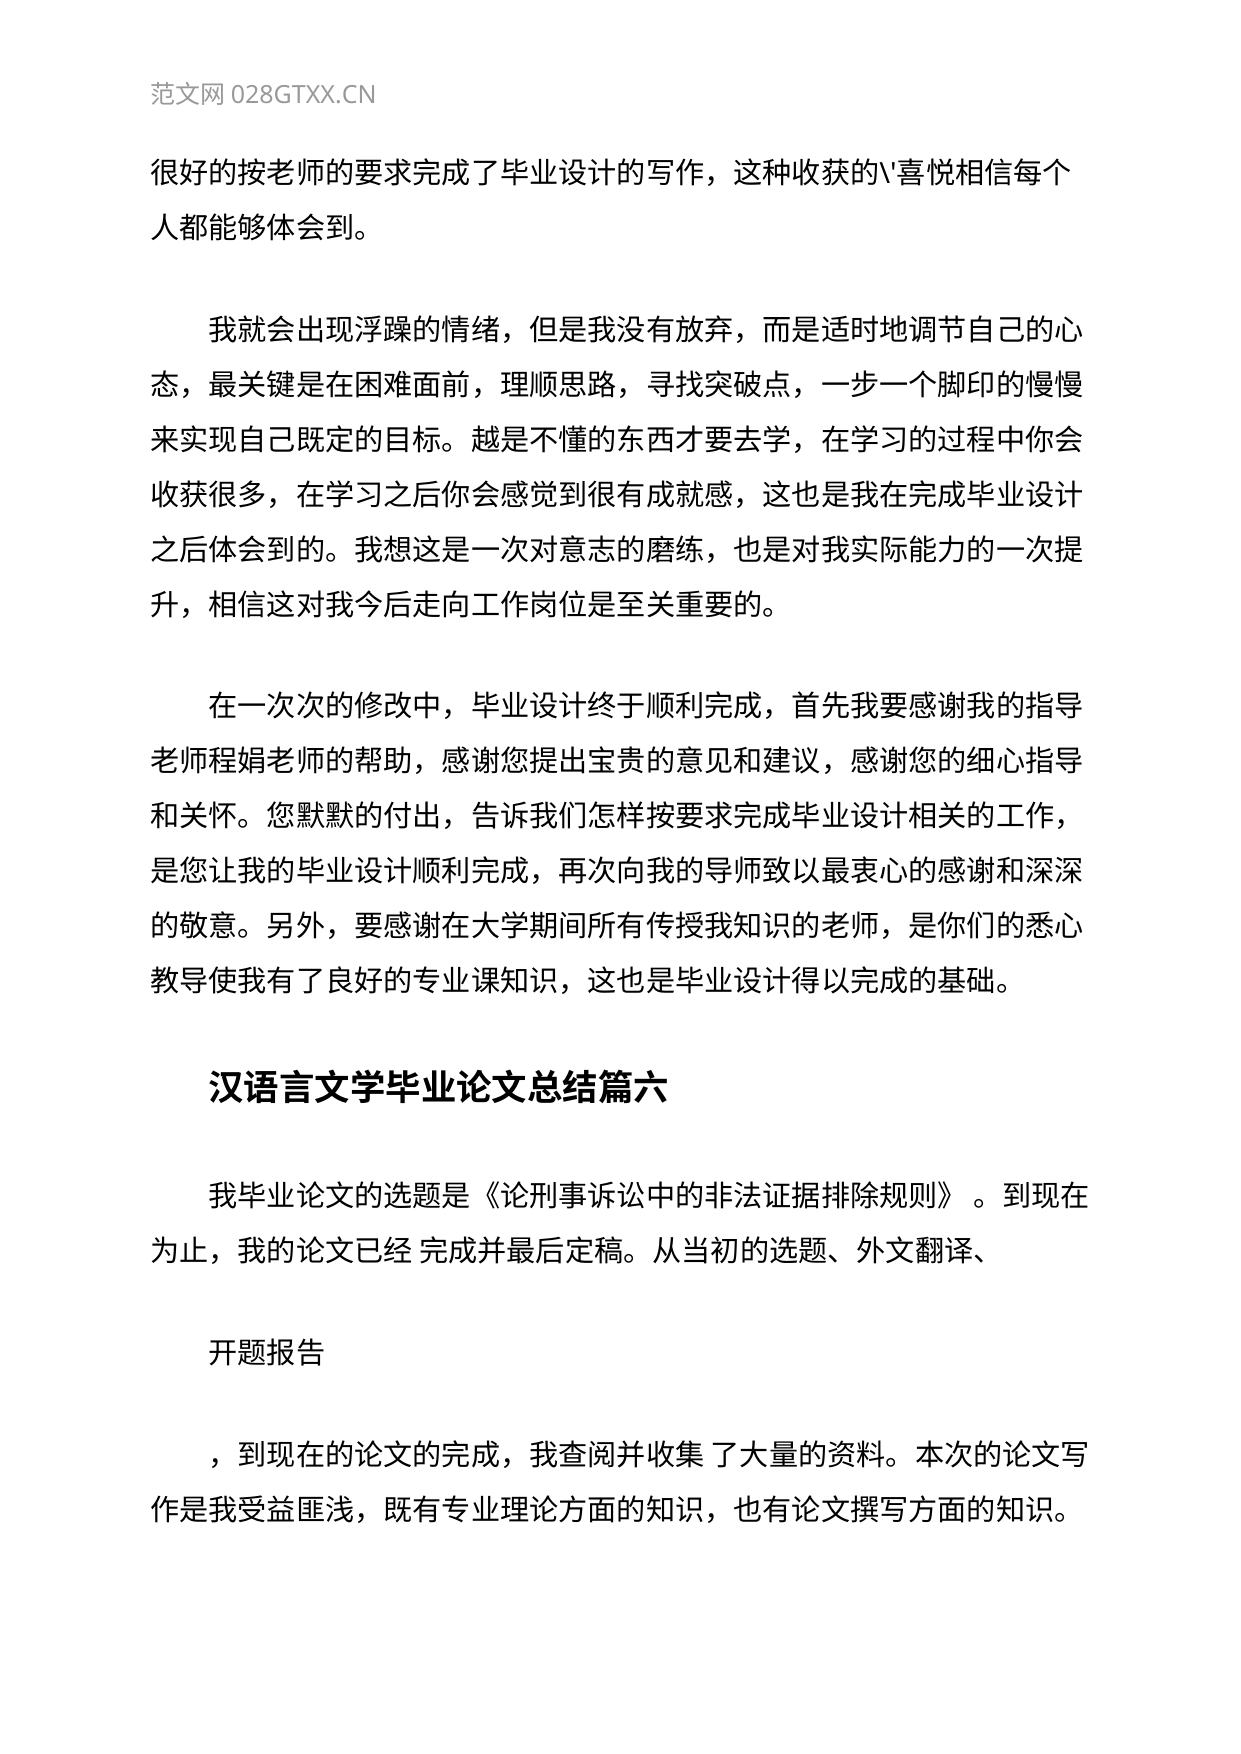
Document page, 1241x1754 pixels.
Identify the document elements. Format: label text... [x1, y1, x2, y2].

text 我毕业论文的选题是《论刑事诉讼中的非法证据排除规则》 。到现在为止，我的论文已经 完成并最后定稿。从当初的选题、外文翻译、 [150, 1173, 1090, 1270]
text 在一次次的修改中，毕业设计终于顺利完成，首先我要感谢我的指导老师程娟老师的帮助，感谢您提出宝贵的意见和建议，感谢您的细心指导和关怀。您默默的付出，告诉我们怎样按要求完成毕业设计相关的工作，是您让我的毕业设计顺利完成，再次向我的导师致以最衷心的感谢和深深的敬意。另外，要感谢在大学期间所有传授我知识的老师，是你们的悉心教导使我有了良好的专业课知识，这也是毕业设计得以完成的基础。 [150, 683, 1090, 1000]
text 我就会出现浮躁的情绪，但是我没有放弃，而是适时地调节自己的心态，最关键是在困难面前，理顺思路，寻找突破点，一步一个脚印的慢慢来实现自己既定的目标。越是不懂的东西才要去学，在学习的过程中你会收获很多，在学习之后你会感觉到很有成就感，这也是我在完成毕业设计之后体会到的。我想这是一次对意志的磨练，也是对我实际能力的一次提升，相信这对我今后走向工作岗位是至关重要的。 [150, 307, 1090, 623]
text 开题报告 [150, 1329, 1090, 1372]
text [150, 150, 1090, 247]
text 汉语言文学毕业论文总结篇六 [150, 1059, 1090, 1111]
text ，到现在的论文的完成，我查阅并收集 了大量的资料。本次的论文写作是我受益匪浅，既有专业理论方面的知识，也有论文撰写方面的知识。 [150, 1431, 1090, 1528]
